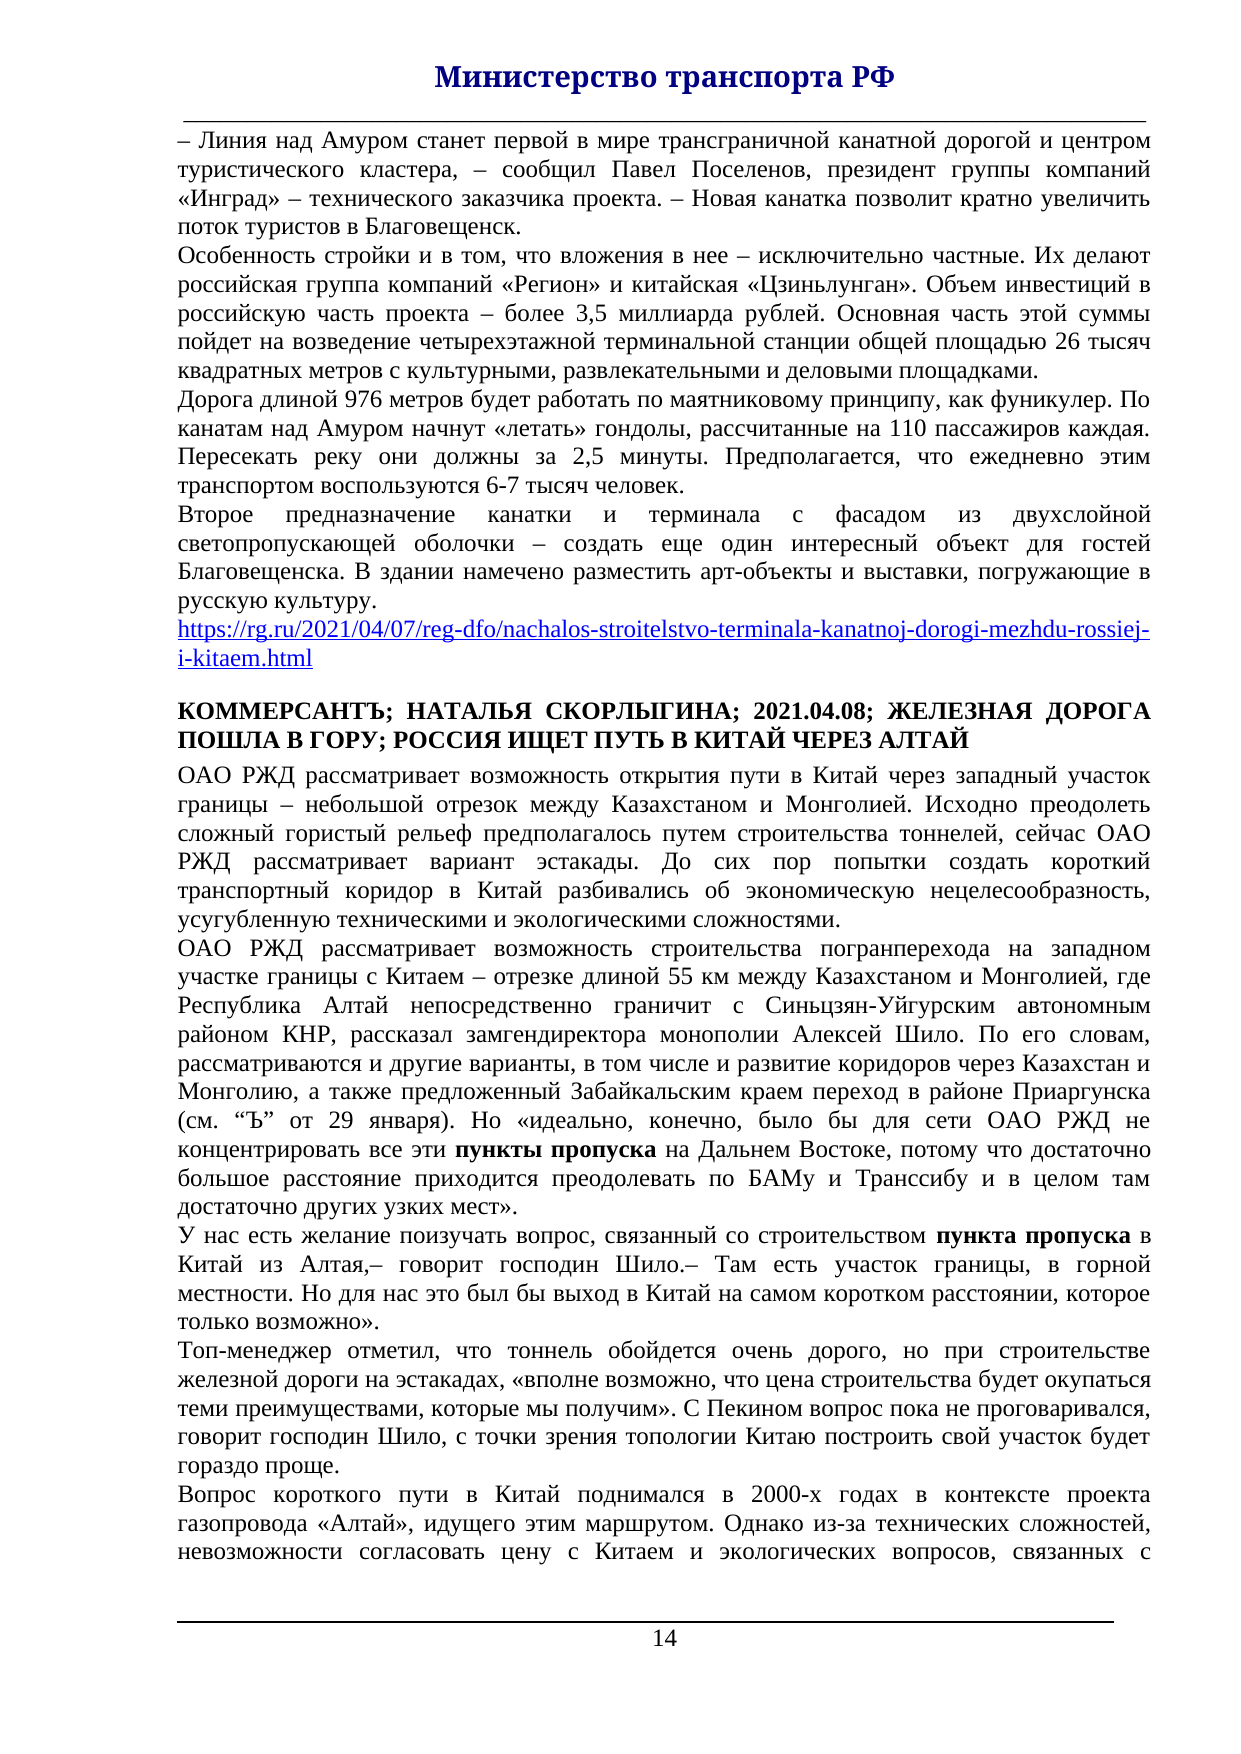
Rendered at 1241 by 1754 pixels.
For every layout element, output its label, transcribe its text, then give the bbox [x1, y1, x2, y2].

text – Линия над Амуром станет первой в мире трансграничной канатной дорогой и центром туристического кластера, – сообщил Павел Поселенов, президент группы компаний «Инград» – технического заказчика проекта. – Новая канатка позволит кратно увеличить поток туристов в Благовещенск. [177, 125, 1152, 240]
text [177, 1479, 1152, 1565]
text ОАО РЖД рассматривает возможность строительства погранперехода на западном участке границы с Китаем – отрезке длиной 55 км между Казахстаном и Монголией, где Республика Алтай непосредственно граничит с Синьцзян-Уйгурским автономным районом КНР, рассказал замгендиректора монополии Алексей Шило. По его словам, рассматриваются и другие варианты, в том числе и развитие коридоров через Казахстан и Монголию, а также предложенный Забайкальским краем переход в районе Приаргунска (см. “Ъ” от 29 января). Но «идеально, конечно, было бы для сети ОАО РЖД не концентрировать все эти пункты пропуска на Дальнем Востоке, потому что достаточно большое расстояние приходится преодолевать по БАМу и Транссибу и в целом там достаточно других узких мест». [177, 933, 1152, 1220]
text Второе предназначение канатки и терминала с фасадом из двухслойной светопропускающей оболочки – создать еще один интересный объект для гостей Благовещенска. В здании намечено разместить арт-объекты и выставки, погружающие в русскую культуру. [177, 499, 1152, 614]
text https://rg.ru/2021/04/07/reg-dfo/nachalos-stroitelstvo-terminala-kanatnoj-dorogi-mezhdu-rossiej-i-kitaem.html [177, 614, 1152, 671]
text Дорога длиной 976 метров будет работать по маятниковому принципу, как фуникулер. По канатам над Амуром начнут «летать» гондолы, рассчитанные на 110 пассажиров каждая. Пересекать реку они должны за 2,5 минуты. Предполагается, что ежедневно этим транспортом воспользуются 6-7 тысяч человек. [177, 384, 1152, 499]
text Особенность стройки и в том, что вложения в нее – исключительно частные. Их делают российская группа компаний «Регион» и китайская «Цзиньлунган». Объем инвестиций в российскую часть проекта – более 3,5 миллиарда рублей. Основная часть этой суммы пойдет на возведение четырехэтажной терминальной станции общей площадью 26 тысяч квадратных метров с культурными, развлекательными и деловыми площадками. [177, 240, 1152, 384]
text Топ-менеджер отметил, что тоннель обойдется очень дорого, но при строительстве железной дороги на эстакадах, «вполне возможно, что цена строительства будет окупаться теми преимуществами, которые мы получим». С Пекином вопрос пока не проговаривался, говорит господин Шило, с точки зрения топологии Китаю построить свой участок будет гораздо проще. [177, 1335, 1152, 1479]
text У нас есть желание поизучать вопрос, связанный со строительством пункта пропуска в Китай из Алтая,– говорит господин Шило.– Там есть участок границы, в горной местности. Но для нас это был бы выход в Китай на самом коротком расстоянии, которое только возможно». [177, 1220, 1152, 1335]
subtitle КОММЕРСАНТЪ; НАТАЛЬЯ СКОРЛЫГИНА; 2021.04.08; ЖЕЛЕЗНАЯ ДОРОГА ПОШЛА В ГОРУ; РОССИЯ ИЩЕТ ПУТЬ В КИТАЙ ЧЕРЕЗ АЛТАЙ [177, 696, 1152, 754]
text ОАО РЖД рассматривает возможность открытия пути в Китай через западный участок границы – небольшой отрезок между Казахстаном и Монголией. Исходно преодолеть сложный гористый рельеф предполагалось путем строительства тоннелей, сейчас ОАО РЖД рассматривает вариант эстакады. До сих пор попытки создать короткий транспортный коридор в Китай разбивались об экономическую нецелесообразность, усугубленную техническими и экологическими сложностями. [177, 760, 1152, 933]
